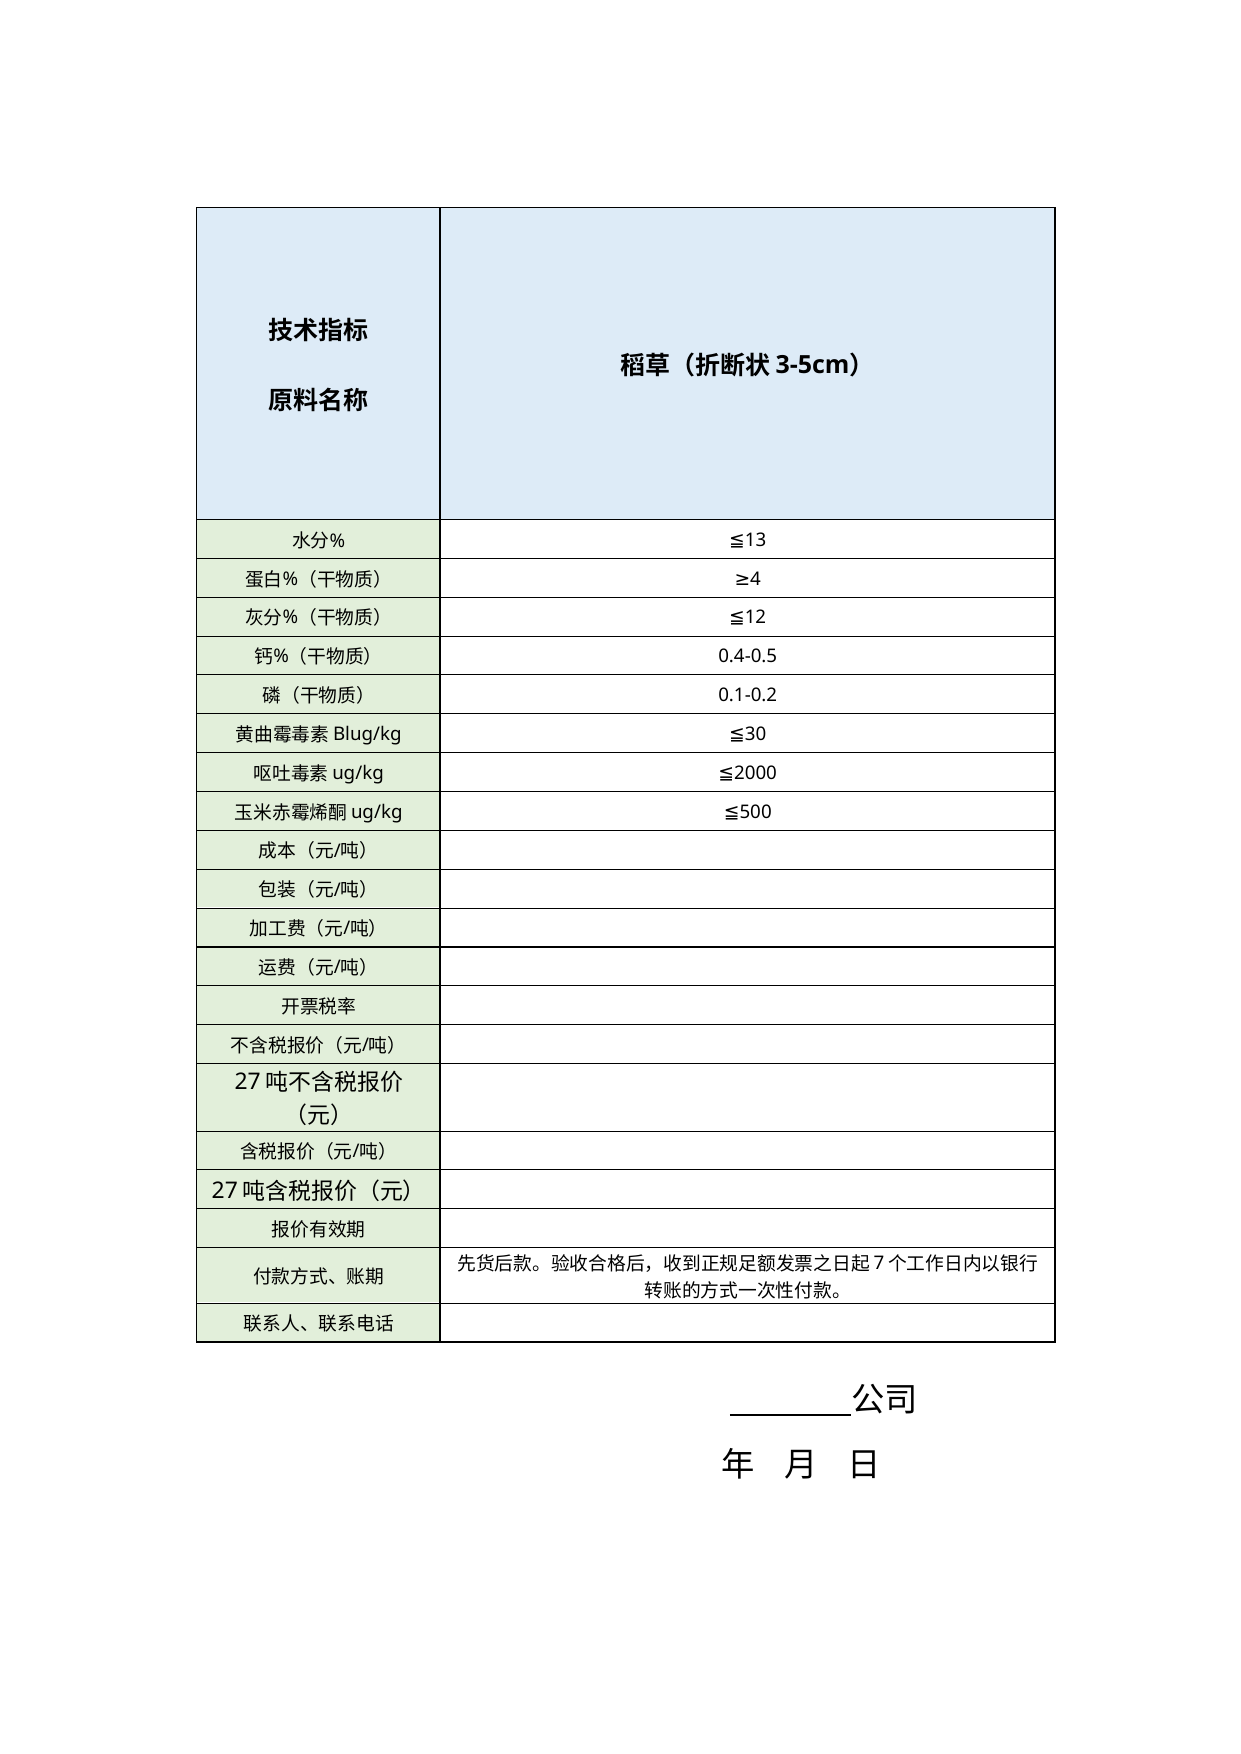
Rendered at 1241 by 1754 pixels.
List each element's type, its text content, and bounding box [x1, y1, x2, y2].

table_header 技术指标 原料名称 [197, 208, 439, 519]
table_cell 玉米赤霉烯酮ug/kg [197, 792, 439, 830]
table_cell 不含税报价（元/吨） [197, 1025, 439, 1063]
table_cell ≦30 [441, 714, 1054, 752]
table_cell 先货后款。验收合格后，收到正规足额发票之日起7个工作日内以银行转账的方式一次性付款。 [441, 1248, 1054, 1302]
table_cell 0.4-0.5 [441, 637, 1054, 674]
table_cell [441, 831, 1054, 869]
table_cell 成本（元/吨） [197, 831, 439, 869]
table_cell ≥4 [441, 559, 1054, 597]
table_cell ≦500 [441, 792, 1054, 830]
text 年 月 日 [187, 1429, 1053, 1494]
table_cell ≦2000 [441, 753, 1054, 791]
table_cell [441, 1170, 1054, 1208]
table_cell [441, 986, 1054, 1024]
table_cell 运费（元/吨） [197, 948, 439, 985]
table_cell 报价有效期 [197, 1209, 439, 1247]
table_cell [441, 1304, 1054, 1341]
table_cell 黄曲霉毒素Blug/kg [197, 714, 439, 752]
table_cell [441, 1064, 1054, 1131]
table_cell 27吨不含税报价（元） [197, 1064, 439, 1131]
table_cell 27吨含税报价（元） [197, 1170, 439, 1208]
table_cell [441, 948, 1054, 985]
table_cell 蛋白%（干物质） [197, 559, 439, 597]
table_cell ≦12 [441, 598, 1054, 636]
table_cell [441, 1209, 1054, 1247]
table_cell [441, 1132, 1054, 1169]
table_cell 磷（干物质） [197, 675, 439, 713]
table_cell [441, 909, 1054, 946]
table_cell 水分% [197, 520, 439, 558]
table_cell 呕吐毒素ug/kg [197, 753, 439, 791]
table_cell 加工费（元/吨） [197, 909, 439, 946]
table_cell 灰分%（干物质） [197, 598, 439, 636]
table_cell [441, 1025, 1054, 1063]
table_cell 包装（元/吨） [197, 870, 439, 907]
table_cell 联系人、联系电话 [197, 1304, 439, 1341]
table_cell 含税报价（元/吨） [197, 1132, 439, 1169]
table_header 稻草（折断状3-5cm） [441, 208, 1054, 519]
table_cell 付款方式、账期 [197, 1248, 439, 1302]
table_cell ≦13 [441, 520, 1054, 558]
text 公司 [187, 162, 1053, 1429]
table_cell 开票税率 [197, 986, 439, 1024]
table_cell 0.1-0.2 [441, 675, 1054, 713]
table_cell [441, 870, 1054, 907]
table_cell 钙%（干物质） [197, 637, 439, 674]
